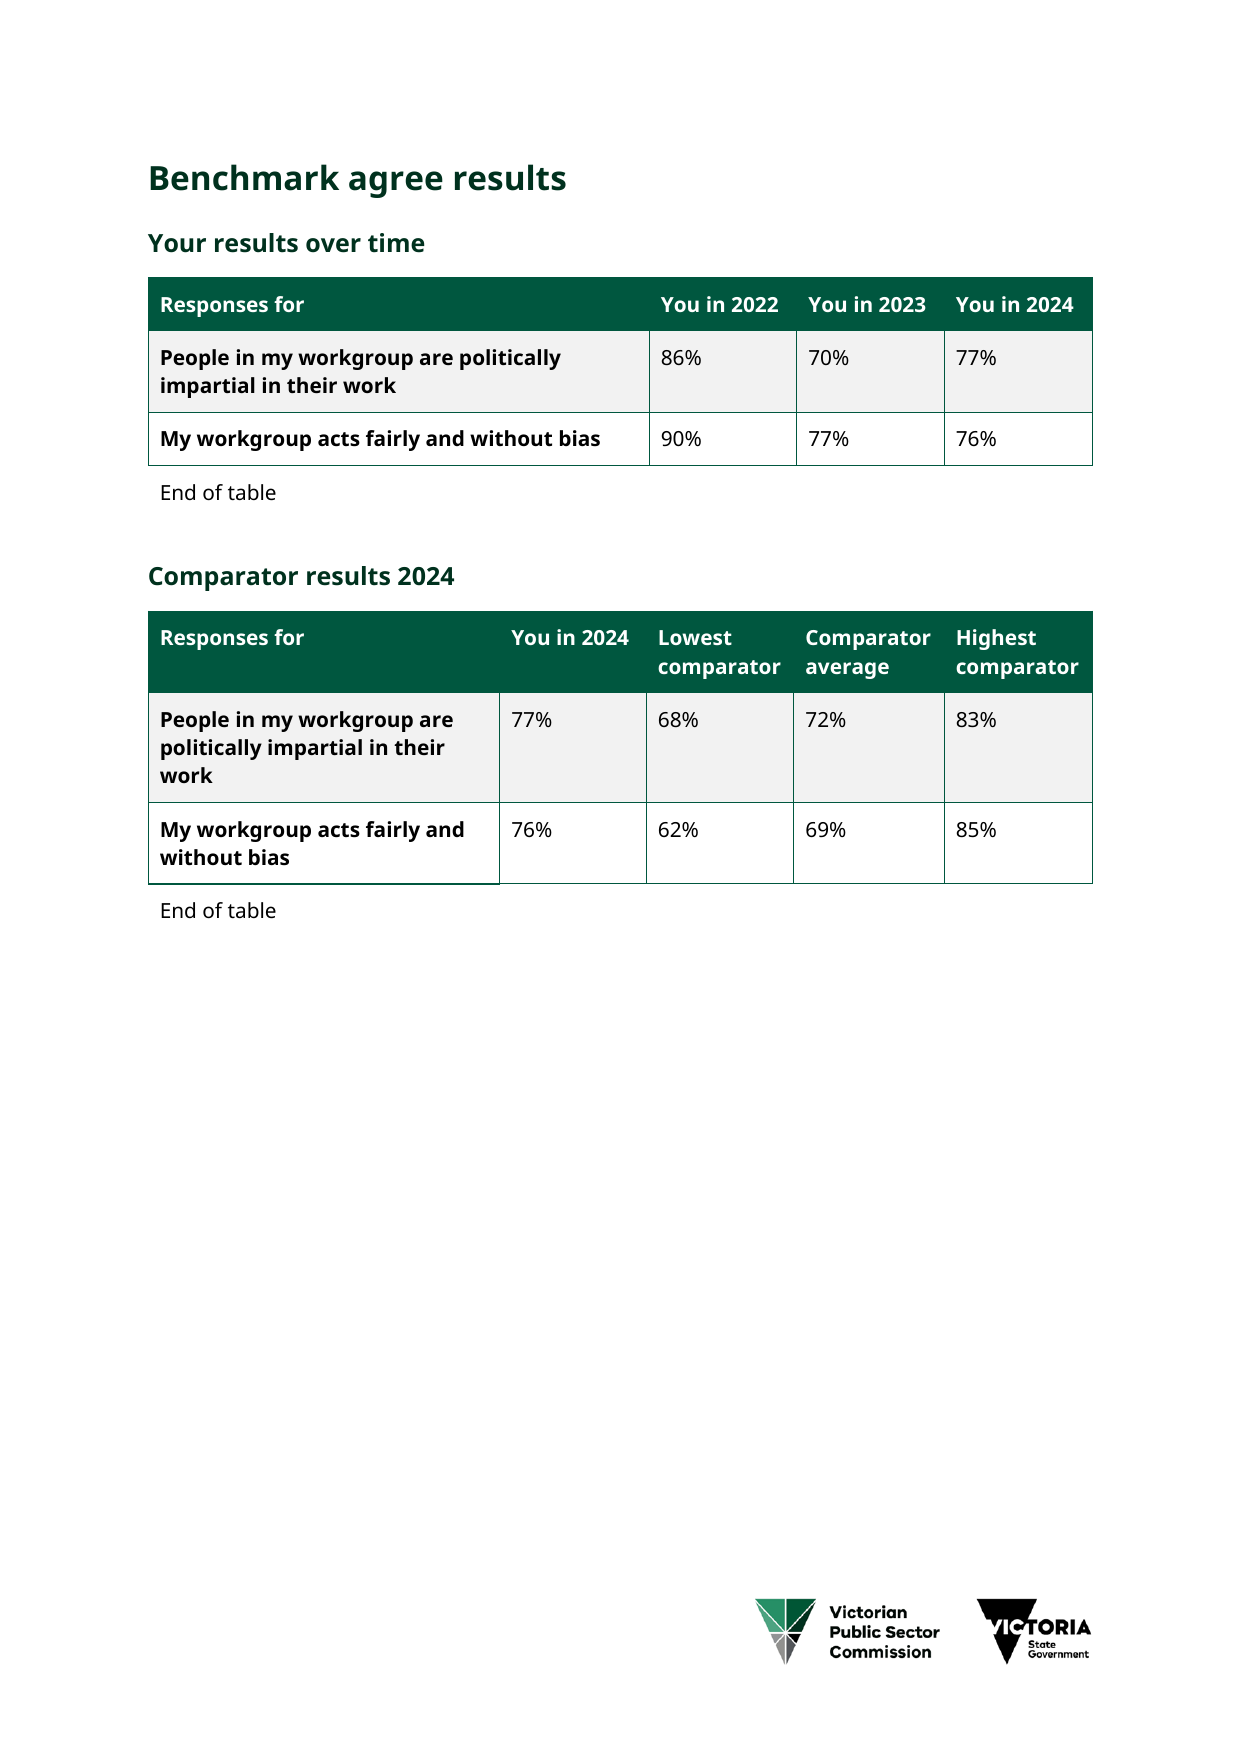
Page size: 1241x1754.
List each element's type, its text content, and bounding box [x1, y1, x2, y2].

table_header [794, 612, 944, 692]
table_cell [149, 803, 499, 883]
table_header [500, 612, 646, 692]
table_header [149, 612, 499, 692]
subtitle Your results over time [148, 226, 1092, 260]
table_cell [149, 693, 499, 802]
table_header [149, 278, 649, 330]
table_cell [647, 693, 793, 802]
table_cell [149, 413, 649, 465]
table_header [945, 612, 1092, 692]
subtitle Benchmark agree results [148, 154, 1092, 200]
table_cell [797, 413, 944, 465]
subtitle Comparator results 2024 [148, 559, 1092, 593]
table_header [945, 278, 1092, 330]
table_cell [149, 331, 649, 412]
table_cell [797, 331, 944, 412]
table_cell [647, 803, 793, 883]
picture [754, 1598, 1093, 1666]
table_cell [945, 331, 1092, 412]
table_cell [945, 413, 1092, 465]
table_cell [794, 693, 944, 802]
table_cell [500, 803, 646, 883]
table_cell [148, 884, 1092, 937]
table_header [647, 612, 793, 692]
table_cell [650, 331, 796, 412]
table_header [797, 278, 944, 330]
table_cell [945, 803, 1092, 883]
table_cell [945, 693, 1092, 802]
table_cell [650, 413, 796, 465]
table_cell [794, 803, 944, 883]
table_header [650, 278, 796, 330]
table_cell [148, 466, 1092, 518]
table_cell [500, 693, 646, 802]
